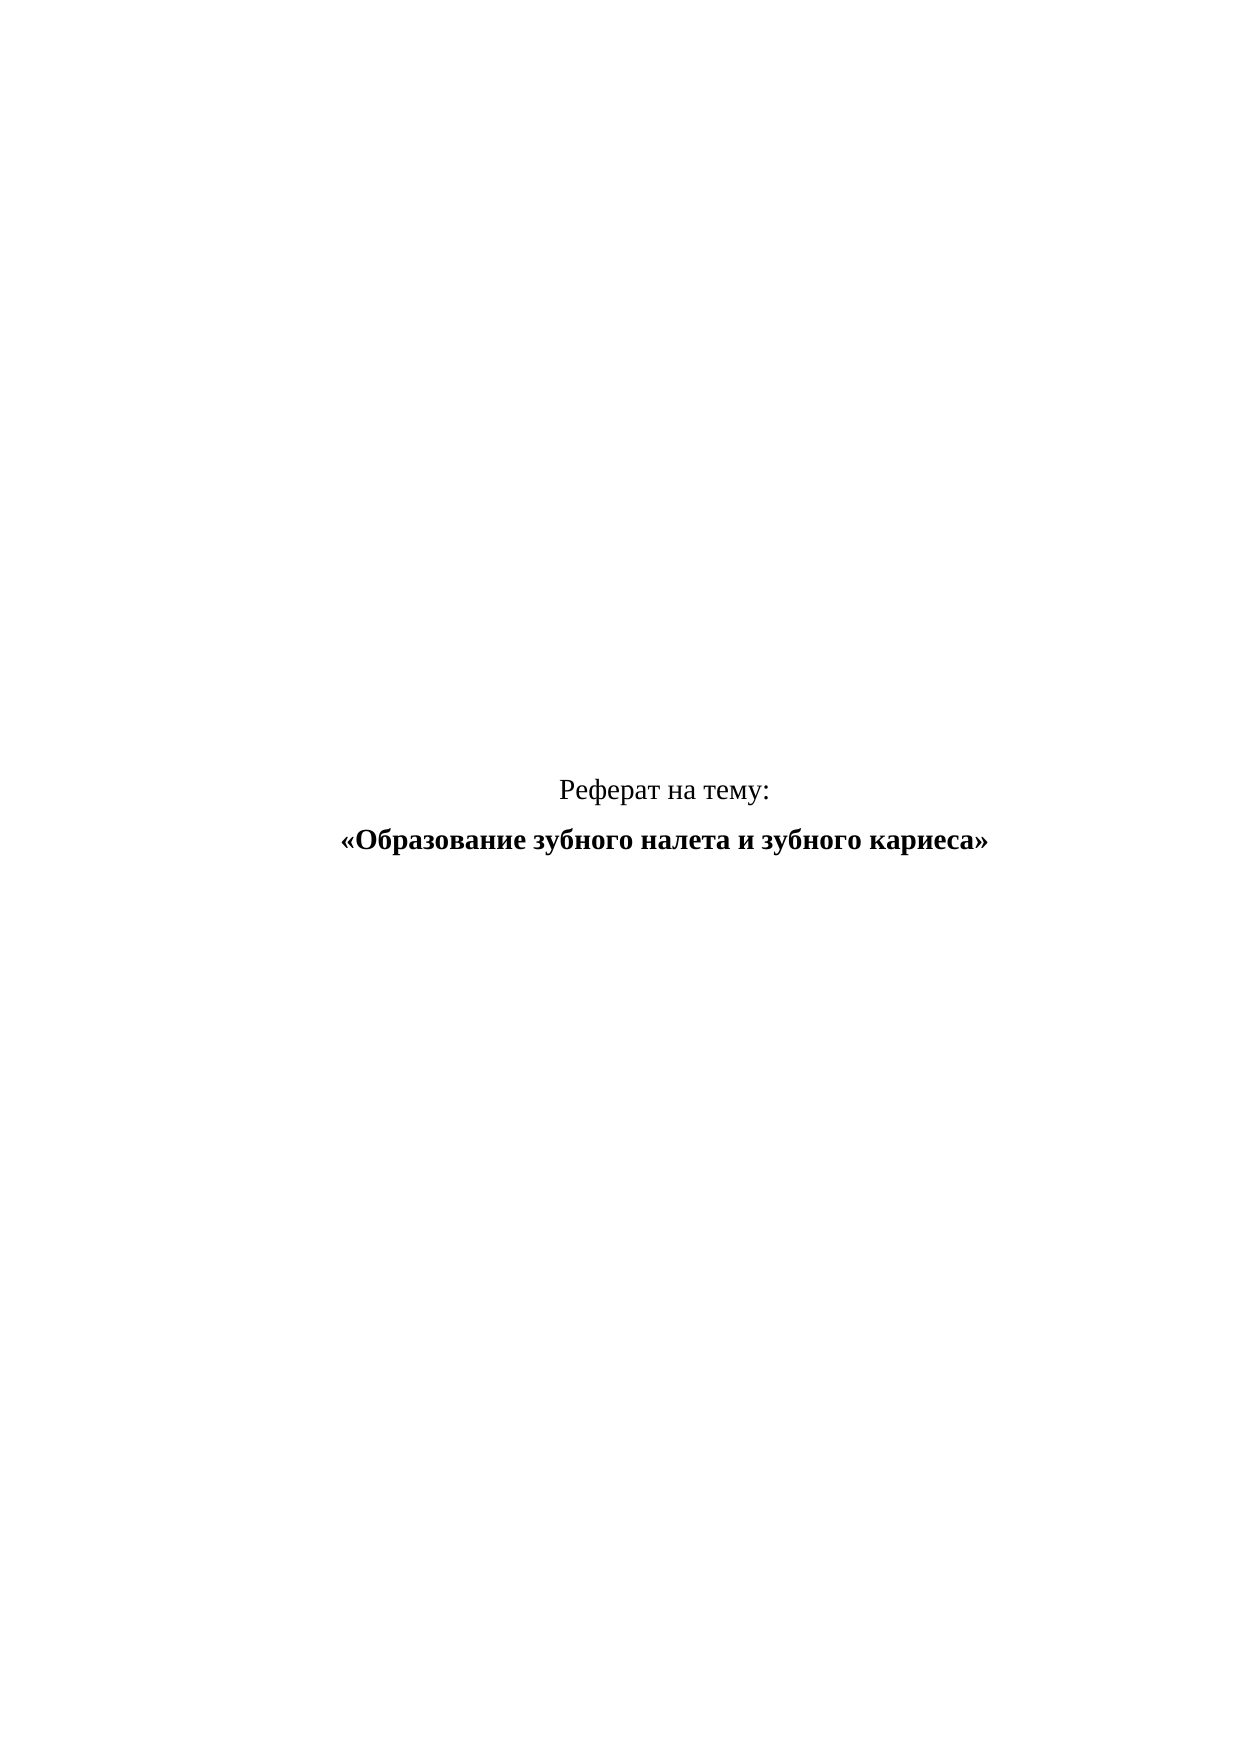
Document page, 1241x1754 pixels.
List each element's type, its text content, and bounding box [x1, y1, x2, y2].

text «Образование зубного налета и зубного кариеса» [177, 822, 1152, 856]
text Реферат на тему: [177, 772, 1152, 806]
